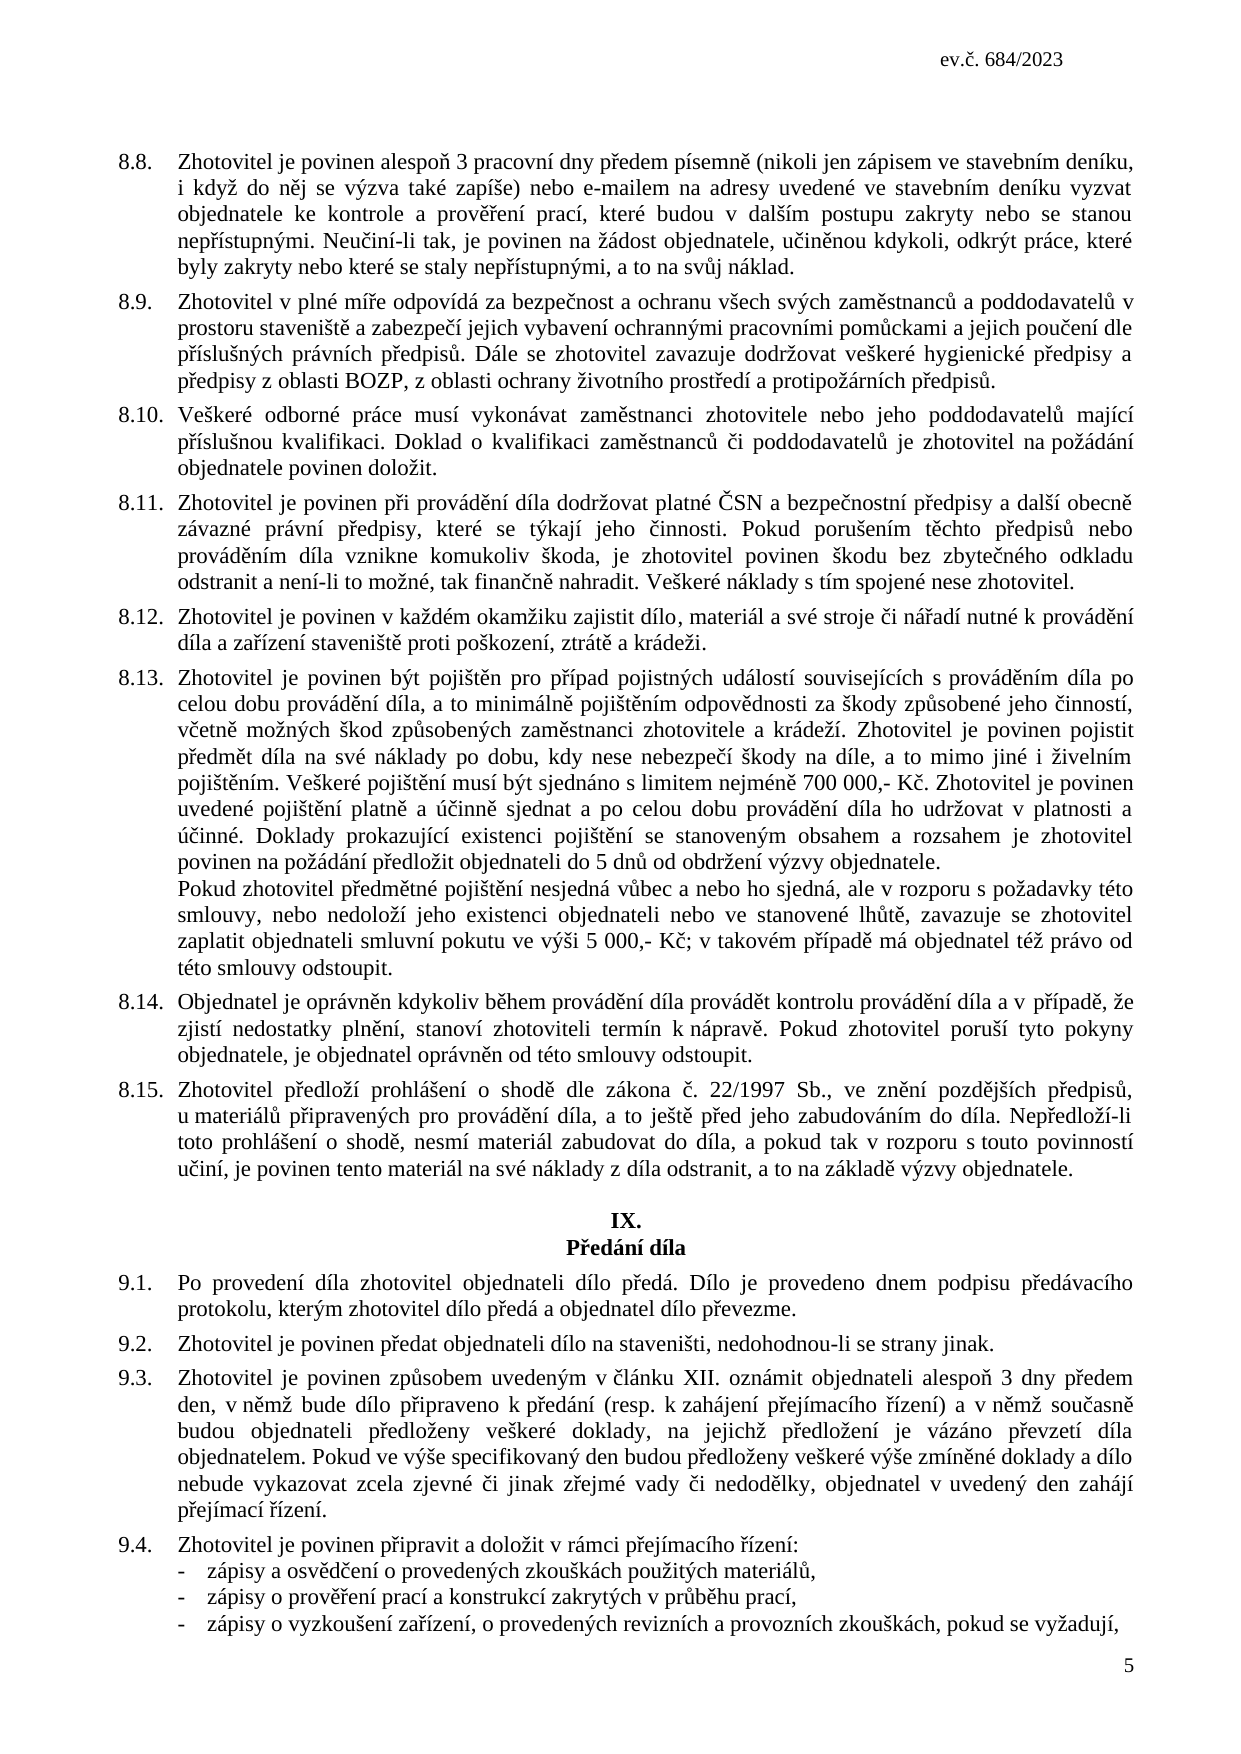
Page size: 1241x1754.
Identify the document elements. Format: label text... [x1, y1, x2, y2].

list zápisy o prověření prací a konstrukcí zakrytých v průběhu prací, [177, 1583, 1134, 1610]
list Zhotovitel je povinen alespoň 3 pracovní dny předem písemně (nikoli jen zápisem ve stavebním deníku, i když do něj se výzva také zapíše) nebo e-mailem na adresy uvedené ve stavebním deníku vyzvat objednatele ke kontrole a prověření prací, které budou v dalším postupu zakryty nebo se stanou nepřístupnými. Neučiní-li tak, je povinen na žádost objednatele, učiněnou kdykoli, odkrýt práce, které byly zakryty nebo které se staly nepřístupnými, a to na svůj náklad. [118, 148, 1134, 279]
list Po provedení díla zhotovitel objednateli dílo předá. Dílo je provedeno dnem podpisu předávacího protokolu, kterým zhotovitel dílo předá a objednatel dílo převezme. [118, 1268, 1134, 1321]
list Zhotovitel je povinen být pojištěn pro případ pojistných událostí souvisejících s prováděním díla po celou dobu provádění díla, a to minimálně pojištěním odpovědnosti za škody způsobené jeho činností, včetně možných škod způsobených zaměstnanci zhotovitele a krádeží. Zhotovitel je povinen pojistit předmět díla na své náklady po dobu, kdy nese nebezpečí škody na díle, a to mimo jiné i živelním pojištěním. Veškeré pojištění musí být sjednáno s limitem nejméně 700 000,- Kč. Zhotovitel je povinen uvedené pojištění platně a účinně sjednat a po celou dobu provádění díla ho udržovat v platnosti a účinné. Doklady prokazující existenci pojištění se stanoveným obsahem a rozsahem je zhotovitel povinen na požádání předložit objednateli do 5 dnů od obdržení výzvy objednatele. [118, 664, 1134, 874]
list zápisy o vyzkoušení zařízení, o provedených revizních a provozních zkouškách, pokud se vyžadují, [177, 1610, 1134, 1636]
list Zhotovitel je povinen způsobem uvedeným v článku XII. oznámit objednateli alespoň 3 dny předem den, v němž bude dílo připraveno k předání (resp. k zahájení přejímacího řízení) a v němž současně budou objednateli předloženy veškeré doklady, na jejichž předložení je vázáno převzetí díla objednatelem. Pokud ve výše specifikovaný den budou předloženy veškeré výše zmíněné doklady a dílo nebude vykazovat zcela zjevné či jinak zřejmé vady či nedodělky, objednatel v uvedený den zahájí přejímací řízení. [118, 1364, 1134, 1522]
text IX. [118, 1207, 1134, 1234]
text Předání díla [118, 1234, 1134, 1260]
list Zhotovitel je povinen připravit a doložit v rámci přejímacího řízení: [118, 1531, 1134, 1557]
list Zhotovitel předloží prohlášení o shodě dle zákona č. 22/1997 Sb., ve znění pozdějších předpisů, u materiálů připravených pro provádění díla, a to ještě před jeho zabudováním do díla. Nepředloží-li toto prohlášení o shodě, nesmí materiál zabudovat do díla, a pokud tak v rozporu s touto povinností učiní, je povinen tento materiál na své náklady z díla odstranit, a to na základě výzvy objednatele. [118, 1076, 1134, 1181]
list Zhotovitel je povinen v každém okamžiku zajistit dílo, materiál a své stroje či nářadí nutné k provádění díla a zařízení staveniště proti poškození, ztrátě a krádeži. [118, 603, 1134, 655]
text Pokud zhotovitel předmětné pojištění nesjedná vůbec a nebo ho sjedná, ale v rozporu s požadavky této smlouvy, nebo nedoloží jeho existenci objednateli nebo ve stanovené lhůtě, zavazuje se zhotovitel zaplatit objednateli smluvní pokutu ve výši 5 000,- Kč; v takovém případě má objednatel též právo od této smlouvy odstoupit. [177, 874, 1134, 980]
list Zhotovitel v plné míře odpovídá za bezpečnost a ochranu všech svých zaměstnanců a poddodavatelů v prostoru staveniště a zabezpečí jejich vybavení ochrannými pracovními pomůckami a jejich poučení dle příslušných právních předpisů. Dále se zhotovitel zavazuje dodržovat veškeré hygienické předpisy a předpisy z oblasti BOZP, z oblasti ochrany životního prostředí a protipožárních předpisů. [118, 288, 1134, 393]
list zápisy a osvědčení o provedených zkouškách použitých materiálů, [177, 1557, 1134, 1583]
list Objednatel je oprávněn kdykoliv během provádění díla provádět kontrolu provádění díla a v případě, že zjistí nedostatky plnění, stanoví zhotoviteli termín k nápravě. Pokud zhotovitel poruší tyto pokyny objednatele, je objednatel oprávněn od této smlouvy odstoupit. [118, 988, 1134, 1067]
list Veškeré odborné práce musí vykonávat zaměstnanci zhotovitele nebo jeho poddodavatelů mající příslušnou kvalifikaci. Doklad o kvalifikaci zaměstnanců či poddodavatelů je zhotovitel na požádání objednatele povinen doložit. [118, 402, 1134, 481]
list Zhotovitel je povinen při provádění díla dodržovat platné ČSN a bezpečnostní předpisy a další obecně závazné právní předpisy, které se týkají jeho činnosti. Pokud porušením těchto předpisů nebo prováděním díla vznikne komukoliv škoda, je zhotovitel povinen škodu bez zbytečného odkladu odstranit a není-li to možné, tak finančně nahradit. Veškeré náklady s tím spojené nese zhotovitel. [118, 489, 1134, 594]
list Zhotovitel je povinen předat objednateli dílo na staveništi, nedohodnou-li se strany jinak. [118, 1329, 1134, 1356]
